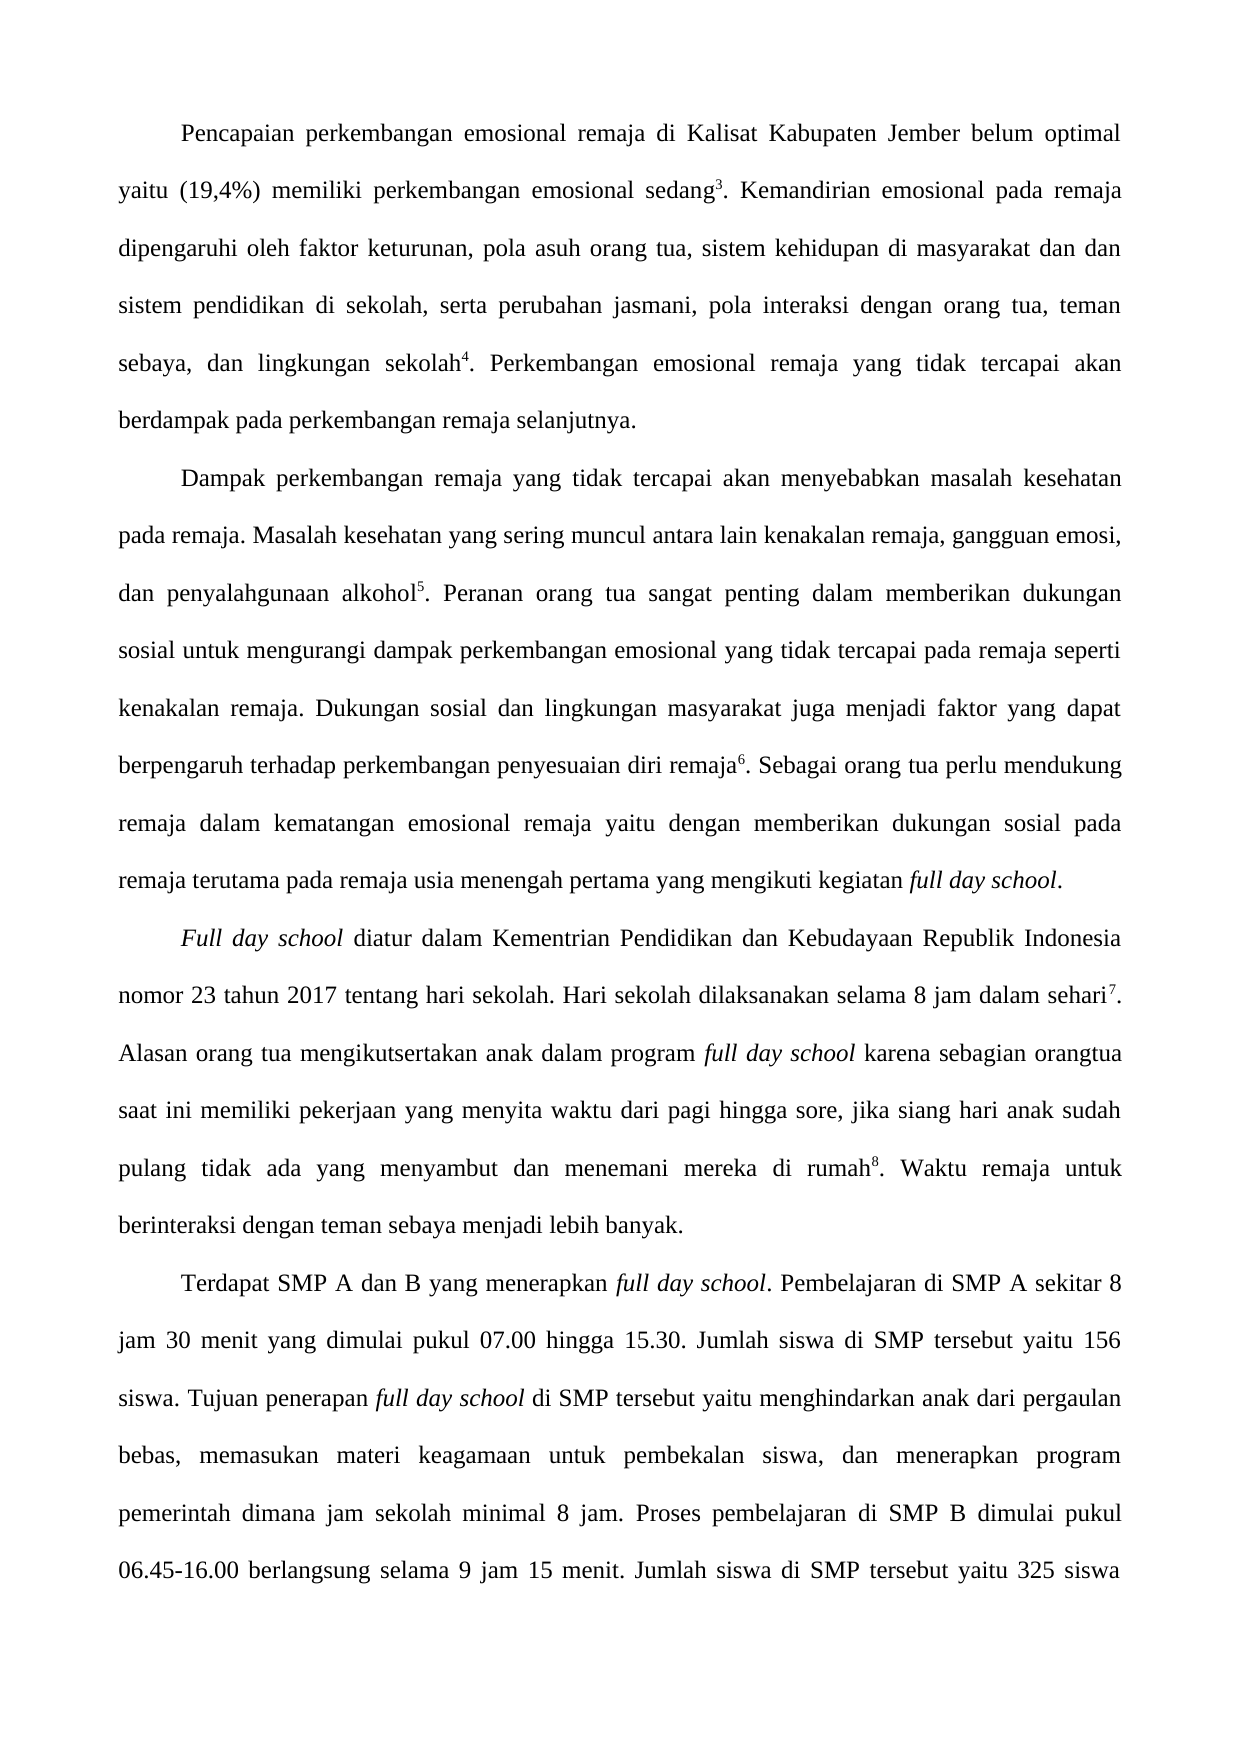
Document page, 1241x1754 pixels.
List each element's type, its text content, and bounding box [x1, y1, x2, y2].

text Full day school diatur dalam Kementrian Pendidikan dan Kebudayaan Republik Indonesia nomor 23 tahun 2017 tentang hari sekolah. Hari sekolah dilaksanakan selama 8 jam dalam sehari7. Alasan orang tua mengikutsertakan anak dalam program full day school karena sebagian orangtua saat ini memiliki pekerjaan yang menyita waktu dari pagi hingga sore, jika siang hari anak sudah pulang tidak ada yang menyambut dan menemani mereka di rumah8. Waktu remaja untuk berinteraksi dengan teman sebaya menjadi lebih banyak. [118, 923, 1122, 1239]
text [118, 1268, 1122, 1584]
text Dampak perkembangan remaja yang tidak tercapai akan menyebabkan masalah kesehatan pada remaja. Masalah kesehatan yang sering muncul antara lain kenakalan remaja, gangguan emosi, dan penyalahgunaan alkohol5. Peranan orang tua sangat penting dalam memberikan dukungan sosial untuk mengurangi dampak perkembangan emosional yang tidak tercapai pada remaja seperti kenakalan remaja. Dukungan sosial dan lingkungan masyarakat juga menjadi faktor yang dapat berpengaruh terhadap perkembangan penyesuaian diri remaja6. Sebagai orang tua perlu mendukung remaja dalam kematangan emosional remaja yaitu dengan memberikan dukungan sosial pada remaja terutama pada remaja usia menengah pertama yang mengikuti kegiatan full day school. [118, 463, 1122, 894]
text Pencapaian perkembangan emosional remaja di Kalisat Kabupaten Jember belum optimal yaitu (19,4%) memiliki perkembangan emosional sedang3. Kemandirian emosional pada remaja dipengaruhi oleh faktor keturunan, pola asuh orang tua, sistem kehidupan di masyarakat dan dan sistem pendidikan di sekolah, serta perubahan jasmani, pola interaksi dengan orang tua, teman sebaya, dan lingkungan sekolah4. Perkembangan emosional remaja yang tidak tercapai akan berdampak pada perkembangan remaja selanjutnya. [118, 118, 1122, 434]
